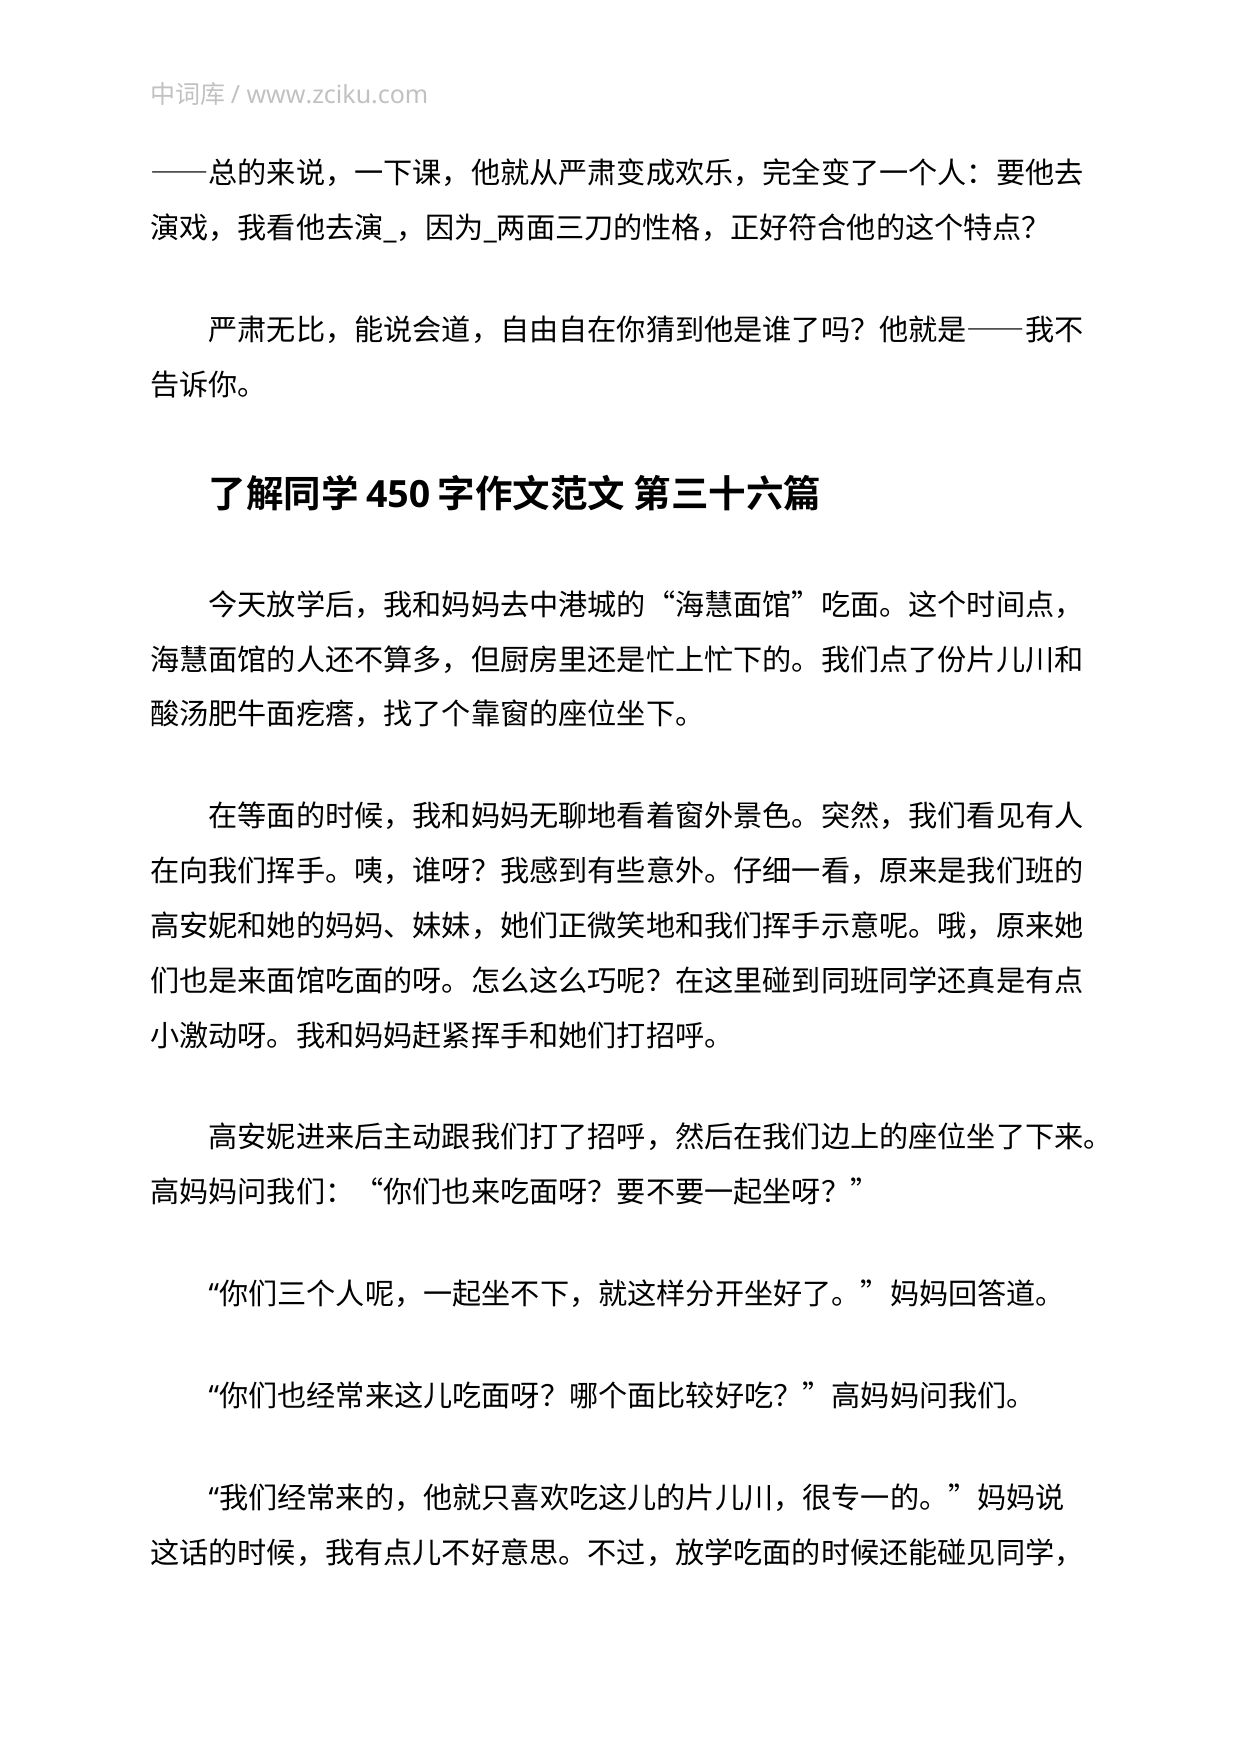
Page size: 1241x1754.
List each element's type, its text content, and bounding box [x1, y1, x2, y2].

text 今天放学后，我和妈妈去中港城的“海慧面馆”吃面。这个时间点，海慧面馆的人还不算多，但厨房里还是忙上忙下的。我们点了份片儿川和酸汤肥牛面疙瘩，找了个靠窗的座位坐下。 [150, 581, 1090, 733]
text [150, 1475, 1090, 1572]
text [150, 150, 1090, 247]
text 在等面的时候，我和妈妈无聊地看着窗外景色。突然，我们看见有人在向我们挥手。咦，谁呀？我感到有些意外。仔细一看，原来是我们班的高安妮和她的妈妈、妹妹，她们正微笑地和我们挥手示意呢。哦，原来她们也是来面馆吃面的呀。怎么这么巧呢？在这里碰到同班同学还真是有点小激动呀。我和妈妈赶紧挥手和她们打招呼。 [150, 793, 1090, 1054]
text 高安妮进来后主动跟我们打了招呼，然后在我们边上的座位坐了下来。高妈妈问我们：“你们也来吃面呀？要不要一起坐呀？” [150, 1114, 1090, 1211]
text “你们三个人呢，一起坐不下，就这样分开坐好了。”妈妈回答道。 [150, 1271, 1090, 1313]
text 了解同学450字作文范文 第三十六篇 [150, 463, 1090, 518]
text “你们也经常来这儿吃面呀？哪个面比较好吃？”高妈妈问我们。 [150, 1373, 1090, 1415]
text 严肃无比，能说会道，自由自在你猜到他是谁了吗？他就是——我不告诉你。 [150, 307, 1090, 404]
